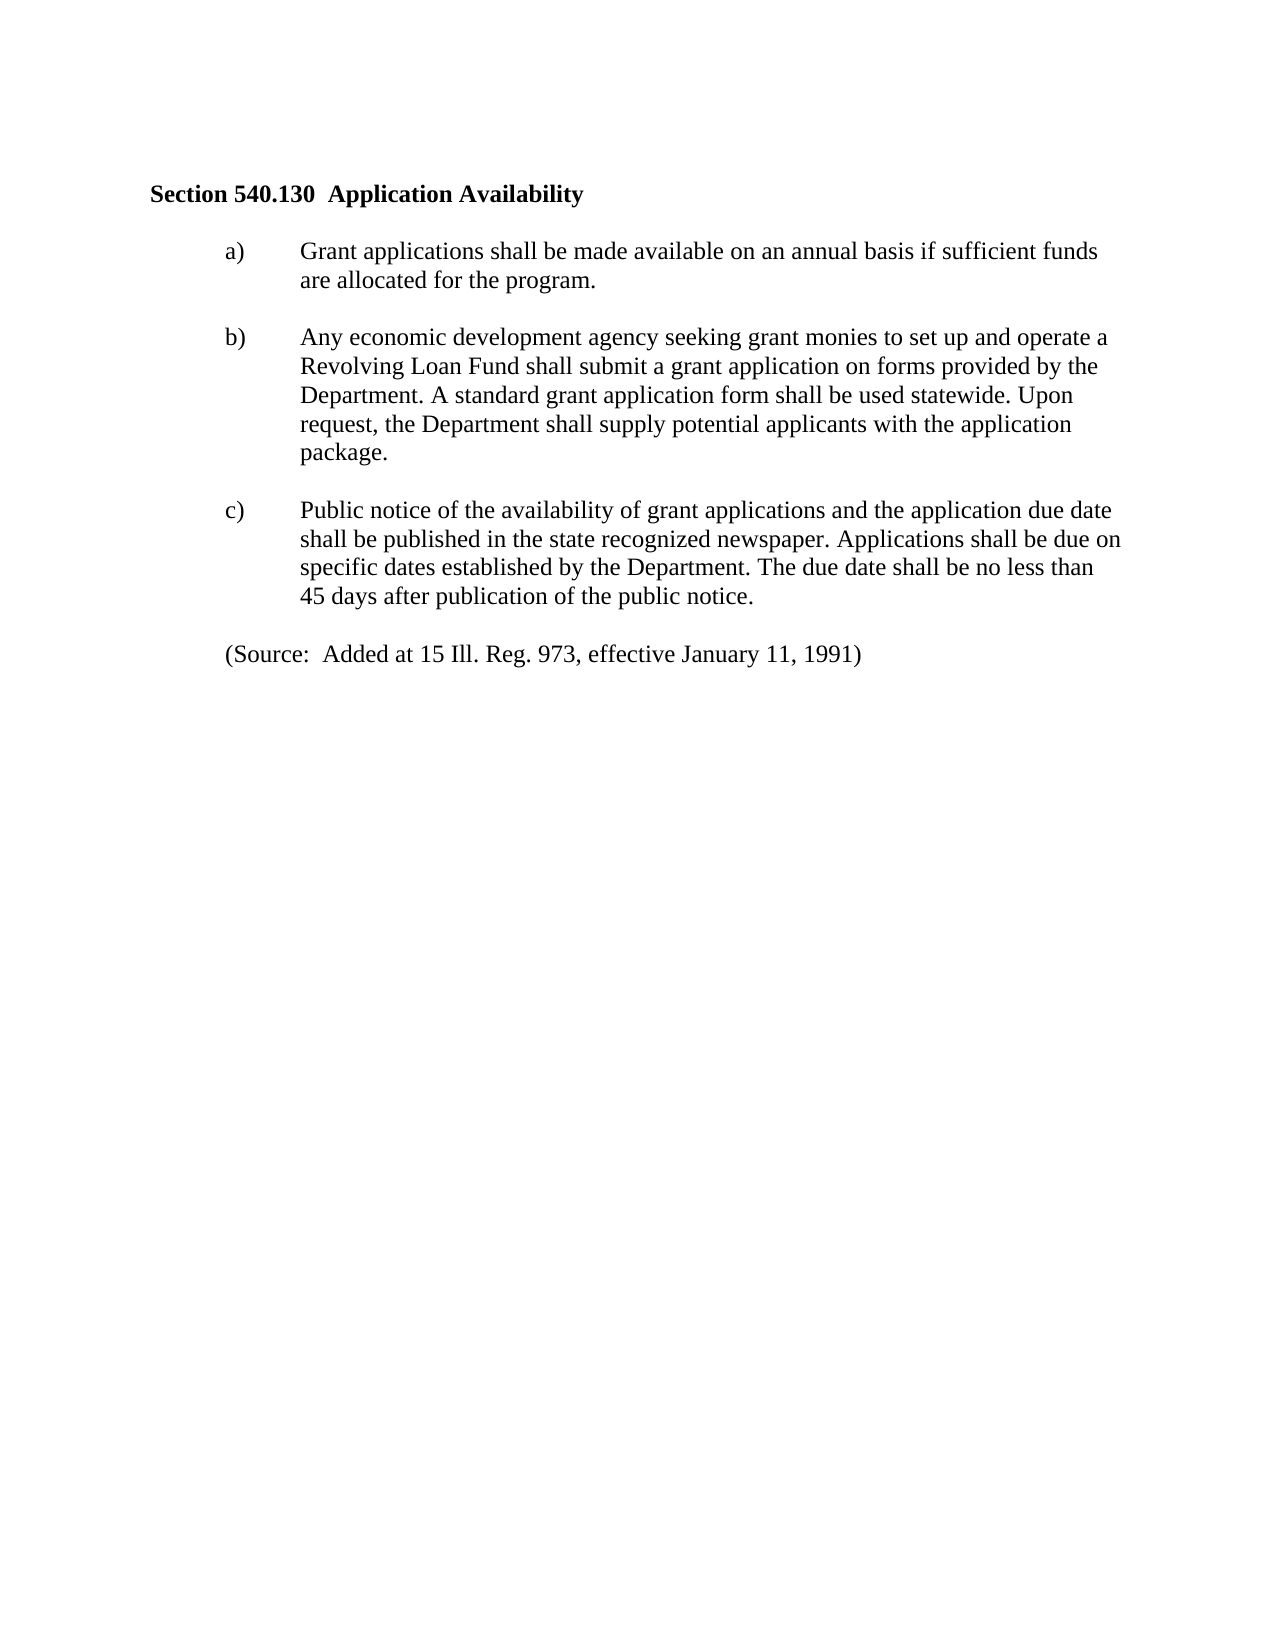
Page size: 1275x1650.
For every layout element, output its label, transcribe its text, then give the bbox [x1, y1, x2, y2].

text (Source: Added at 15 Ill. Reg. 973, effective January 11, 1991) [225, 639, 1125, 667]
text Section 540.130 Application Availability [150, 179, 1125, 207]
text b) Any economic development agency seeking grant monies to set up and operate a Revolving Loan Fund shall submit a grant application on forms provided by the Department. A standard grant application form shall be used statewide. Upon request, the Department shall supply potential applicants with the application package. [225, 322, 1125, 466]
text c) Public notice of the availability of grant applications and the application due date shall be published in the state recognized newspaper. Applications shall be due on specific dates established by the Department. The due date shall be no less than 45 days after publication of the public notice. [225, 495, 1125, 610]
text a) Grant applications shall be made available on an annual basis if sufficient funds are allocated for the program. [225, 236, 1125, 294]
